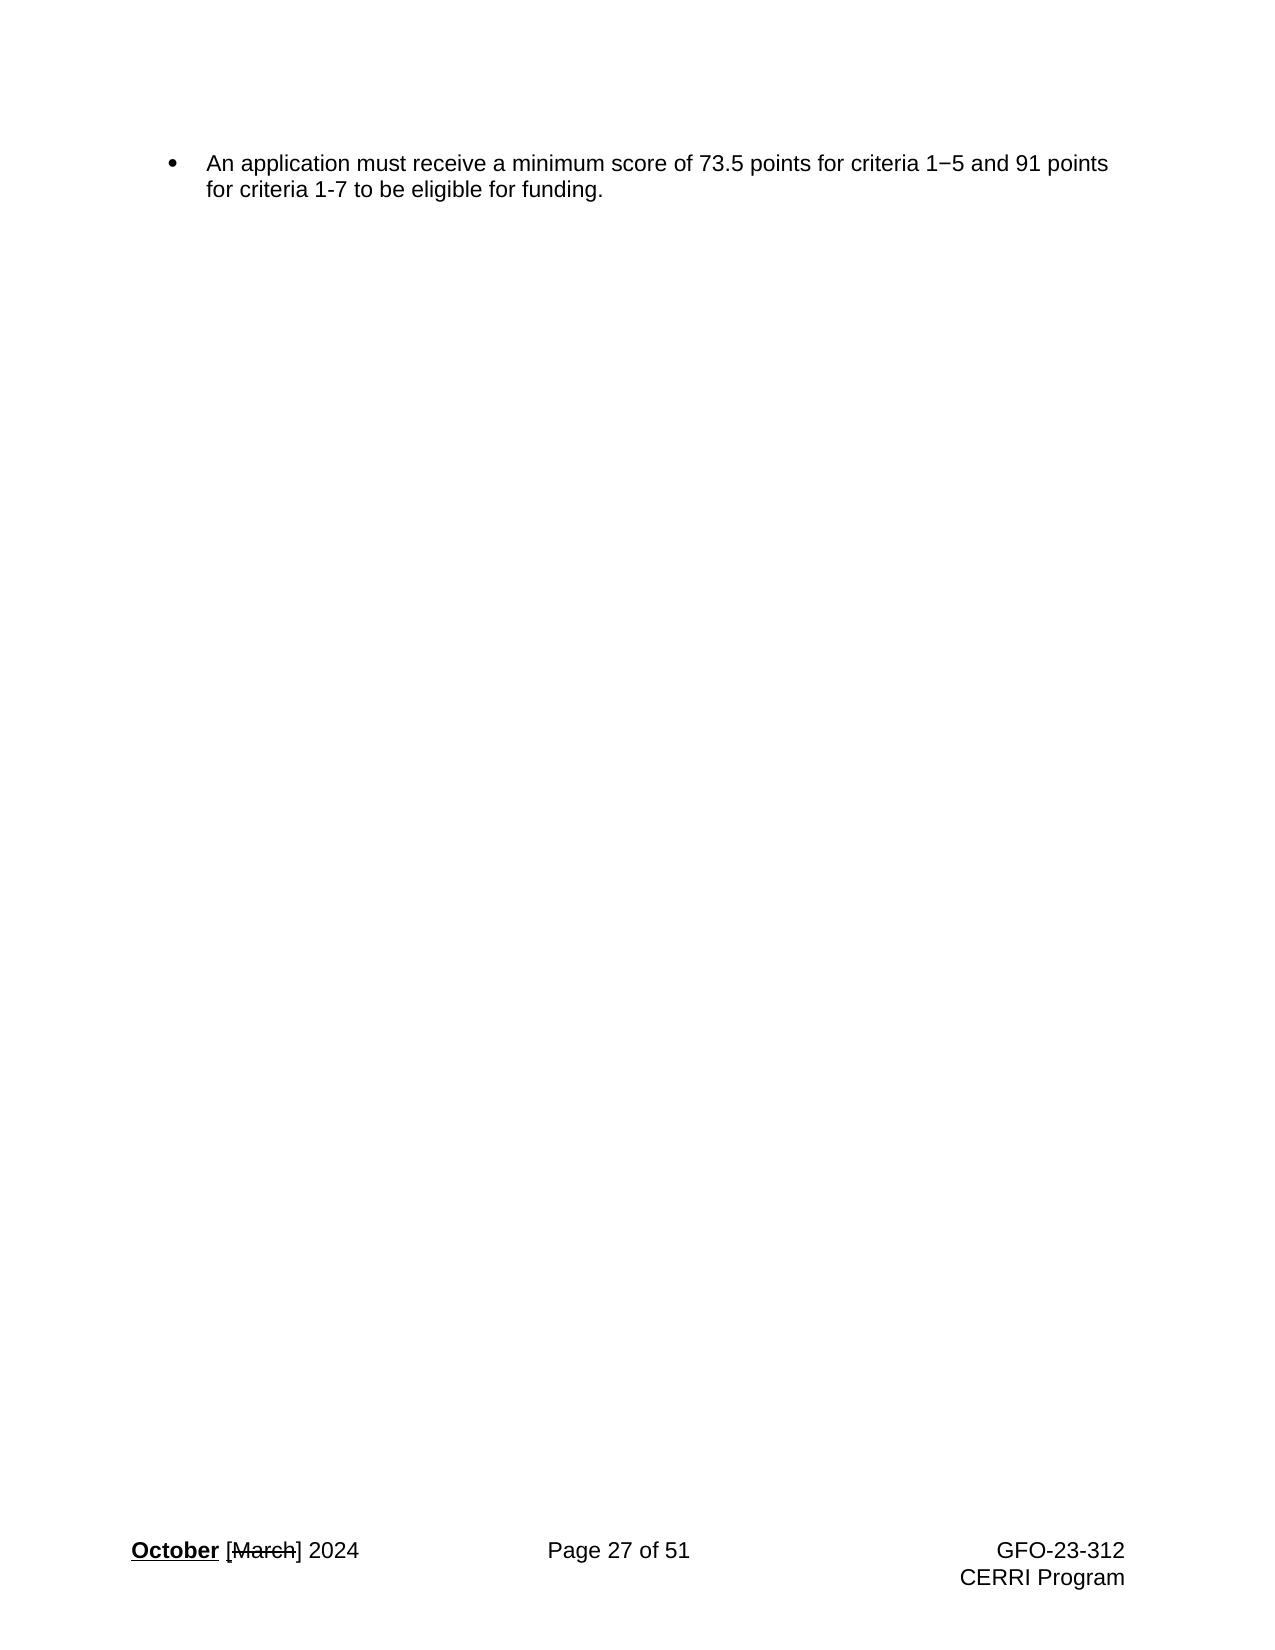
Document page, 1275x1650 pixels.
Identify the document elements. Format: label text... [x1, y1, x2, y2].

list An application must receive a minimum score of 73.5 points for criteria 1−5 and 91 points for criteria 1-7 to be eligible for funding. [169, 150, 1125, 203]
